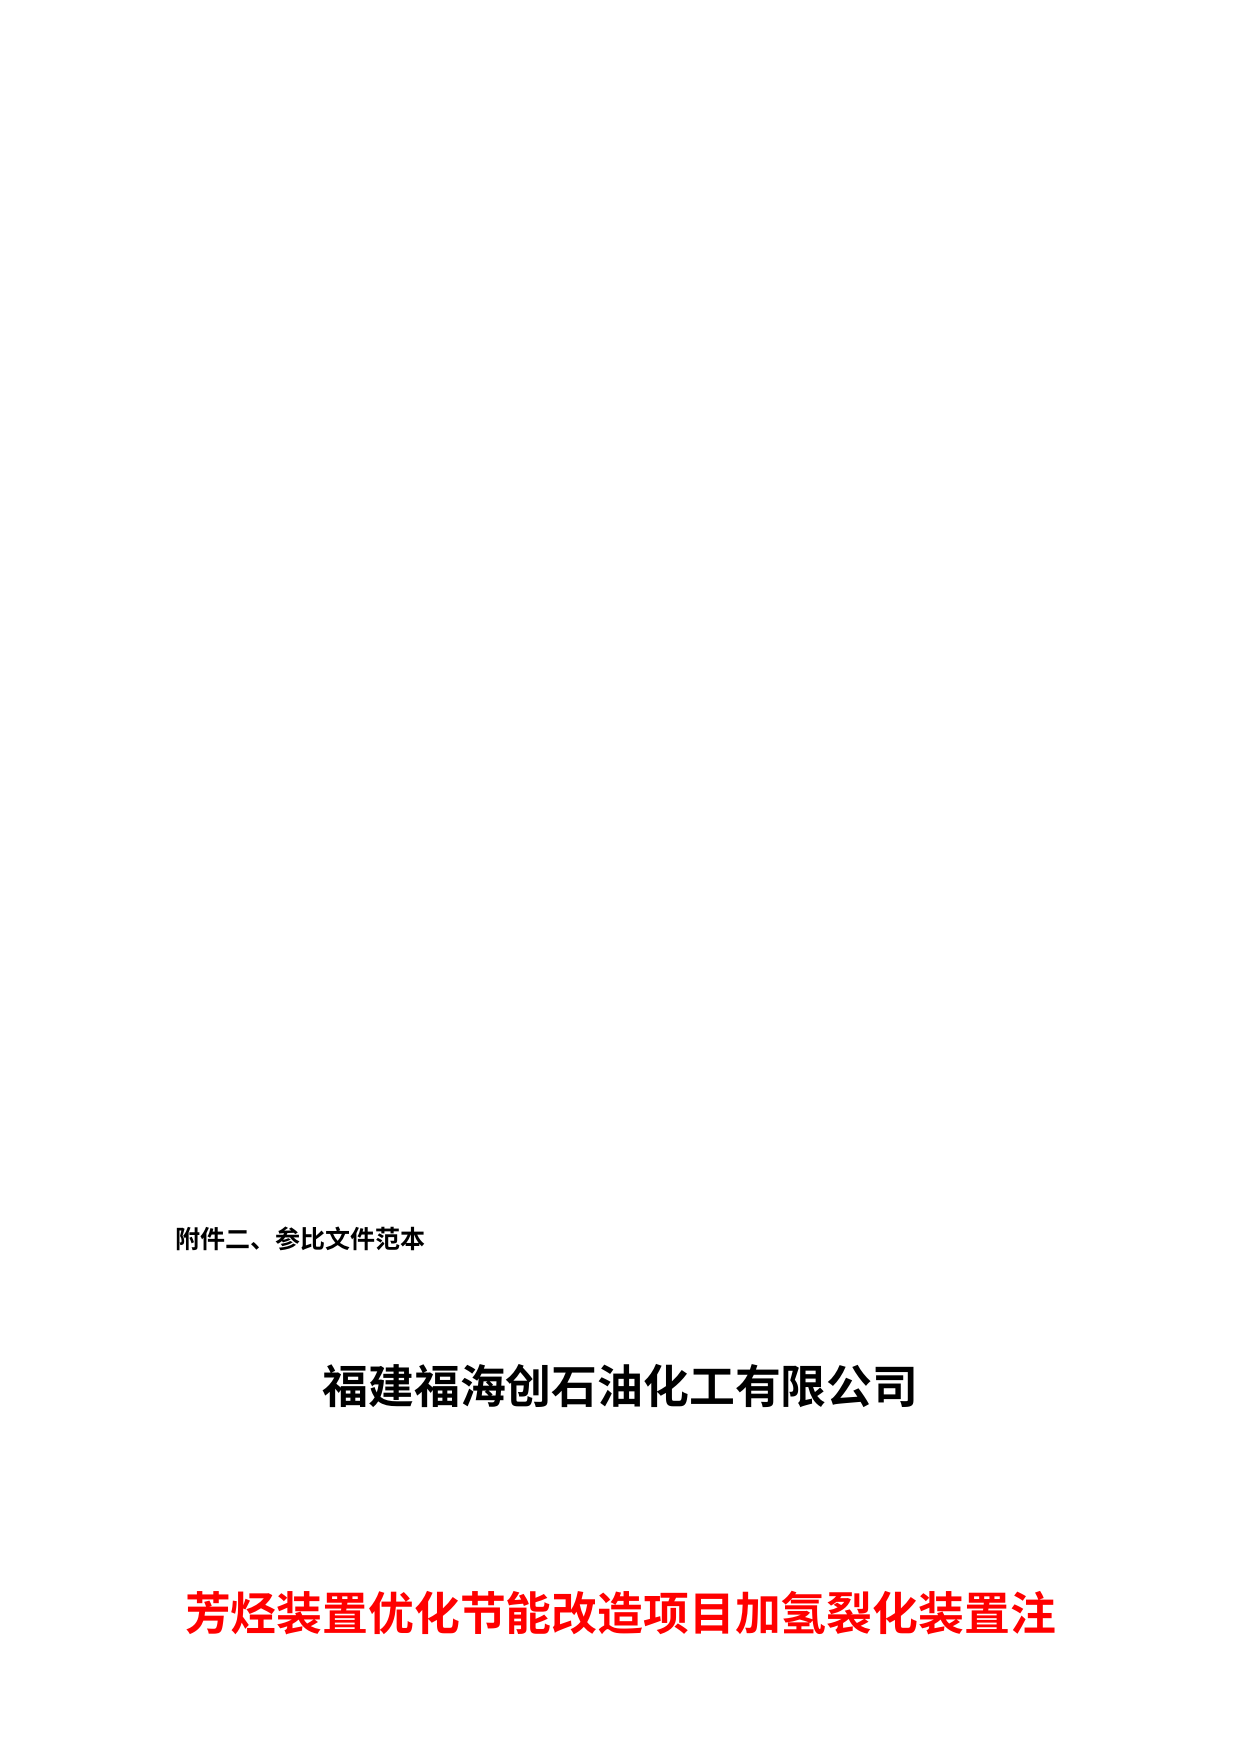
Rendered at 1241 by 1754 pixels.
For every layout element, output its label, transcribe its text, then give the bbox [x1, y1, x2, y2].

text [175, 1562, 1065, 1660]
text 附件二、参比文件范本 [175, 1205, 1065, 1270]
text 福建福海创石油化工有限公司 [175, 1335, 1065, 1432]
